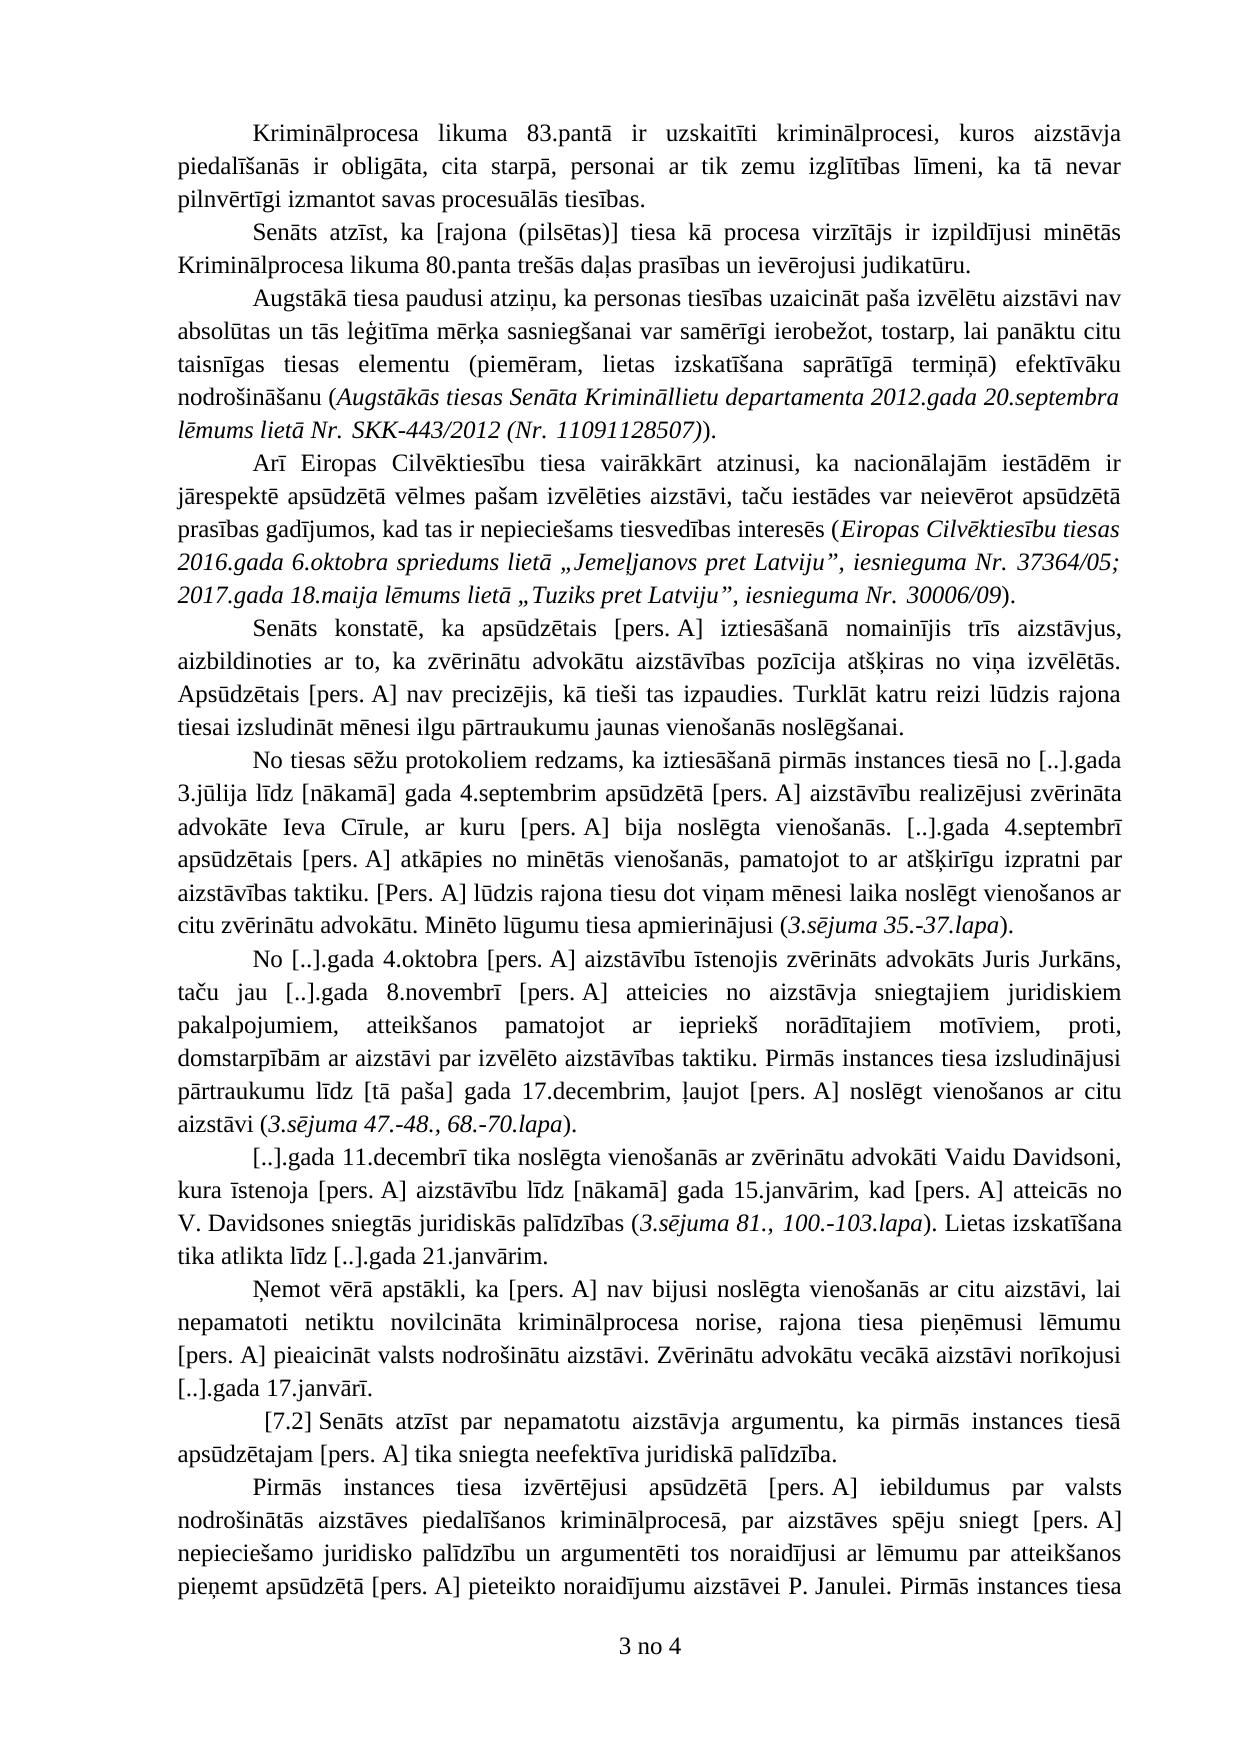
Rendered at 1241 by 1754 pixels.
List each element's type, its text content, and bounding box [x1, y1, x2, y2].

text Augstākā tiesa paudusi atziņu, ka personas tiesības uzaicināt paša izvēlētu aizstāvi nav absolūtas un tās leģitīma mērķa sasniegšanai var samērīgi ierobežot, tostarp, lai panāktu citu taisnīgas tiesas elementu (piemēram, lietas izskatīšana saprātīgā termiņā) efektīvāku nodrošināšanu (Augstākās tiesas Senāta Krimināllietu departamenta 2012.gada 20.septembra lēmums lietā Nr. SKK-443/2012 (Nr. 11091128507)). [177, 283, 1122, 444]
text No tiesas sēžu protokoliem redzams, ka iztiesāšanā pirmās instances tiesā no [..].gada 3.jūlija līdz [nākamā] gada 4.septembrim apsūdzētā [pers. A] aizstāvību realizējusi zvērināta advokāte Ieva Cīrule, ar kuru [pers. A] bija noslēgta vienošanās. [..].gada 4.septembrī apsūdzētais [pers. A] atkāpies no minētās vienošanās, pamatojot to ar atšķirīgu izpratni par aizstāvības taktiku. [Pers. A] lūdzis rajona tiesu dot viņam mēnesi laika noslēgt vienošanos ar citu zvērinātu advokātu. Minēto lūgumu tiesa apmierinājusi (3.sējuma 35.-37.lapa). [177, 746, 1122, 939]
text [7.2] Senāts atzīst par nepamatotu aizstāvja argumentu, ka pirmās instances tiesā apsūdzētajam [pers. A] tika sniegta neefektīva juridiskā palīdzība. [177, 1406, 1122, 1468]
text Senāts konstatē, ka apsūdzētais [pers. A] iztiesāšanā nomainījis trīs aizstāvjus, aizbildinoties ar to, ka zvērinātu advokātu aizstāvības pozīcija atšķiras no viņa izvēlētās. Apsūdzētais [pers. A] nav precizējis, kā tieši tas izpaudies. Turklāt katru reizi lūdzis rajona tiesai izsludināt mēnesi ilgu pārtraukumu jaunas vienošanās noslēgšanai. [177, 613, 1122, 741]
text Ņemot vērā apstākli, ka [pers. A] nav bijusi noslēgta vienošanās ar citu aizstāvi, lai nepamatoti netiktu novilcināta kriminālprocesa norise, rajona tiesa pieņēmusi lēmumu [pers. A] pieaicināt valsts nodrošinātu aizstāvi. Zvērinātu advokātu vecākā aizstāvi norīkojusi [..].gada 17.janvārī. [177, 1274, 1122, 1402]
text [177, 1472, 1122, 1600]
text Arī Eiropas Cilvēktiesību tiesa vairākkārt atzinusi, ka nacionālajām iestādēm ir jārespektē apsūdzētā vēlmes pašam izvēlēties aizstāvi, taču iestādes var neievērot apsūdzētā prasības gadījumos, kad tas ir nepieciešams tiesvedības interesēs (Eiropas Cilvēktiesību tiesas 2016.gada 6.oktobra spriedums lietā „Jemeļjanovs pret Latviju”, iesnieguma Nr. 37364/05; 2017.gada 18.maija lēmums lietā „Tuziks pret Latviju”, iesnieguma Nr. 30006/09). [177, 448, 1122, 609]
text [..].gada 11.decembrī tika noslēgta vienošanās ar zvērinātu advokāti Vaidu Davidsoni, kura īstenoja [pers. A] aizstāvību līdz [nākamā] gada 15.janvārim, kad [pers. A] atteicās no V. Davidsones sniegtās juridiskās palīdzības (3.sējuma 81., 100.-103.lapa). Lietas izskatīšana tika atlikta līdz [..].gada 21.janvārim. [177, 1142, 1122, 1269]
text No [..].gada 4.oktobra [pers. A] aizstāvību īstenojis zvērināts advokāts Juris Jurkāns, taču jau [..].gada 8.novembrī [pers. A] atteicies no aizstāvja sniegtajiem juridiskiem pakalpojumiem, atteikšanos pamatojot ar iepriekš norādītajiem motīviem, proti, domstarpībām ar aizstāvi par izvēlēto aizstāvības taktiku. Pirmās instances tiesa izsludinājusi pārtraukumu līdz [tā paša] gada 17.decembrim, ļaujot [pers. A] noslēgt vienošanos ar citu aizstāvi (3.sējuma 47.-48., 68.-70.lapa). [177, 944, 1122, 1137]
text Kriminālprocesa likuma 83.pantā ir uzskaitīti kriminālprocesi, kuros aizstāvja piedalīšanās ir obligāta, cita starpā, personai ar tik zemu izglītības līmeni, ka tā nevar pilnvērtīgi izmantot savas procesuālās tiesības. [177, 118, 1122, 213]
text Senāts atzīst, ka [rajona (pilsētas)] tiesa kā procesa virzītājs ir izpildījusi minētās Kriminālprocesa likuma 80.panta trešās daļas prasības un ievērojusi judikatūru. [177, 217, 1122, 279]
